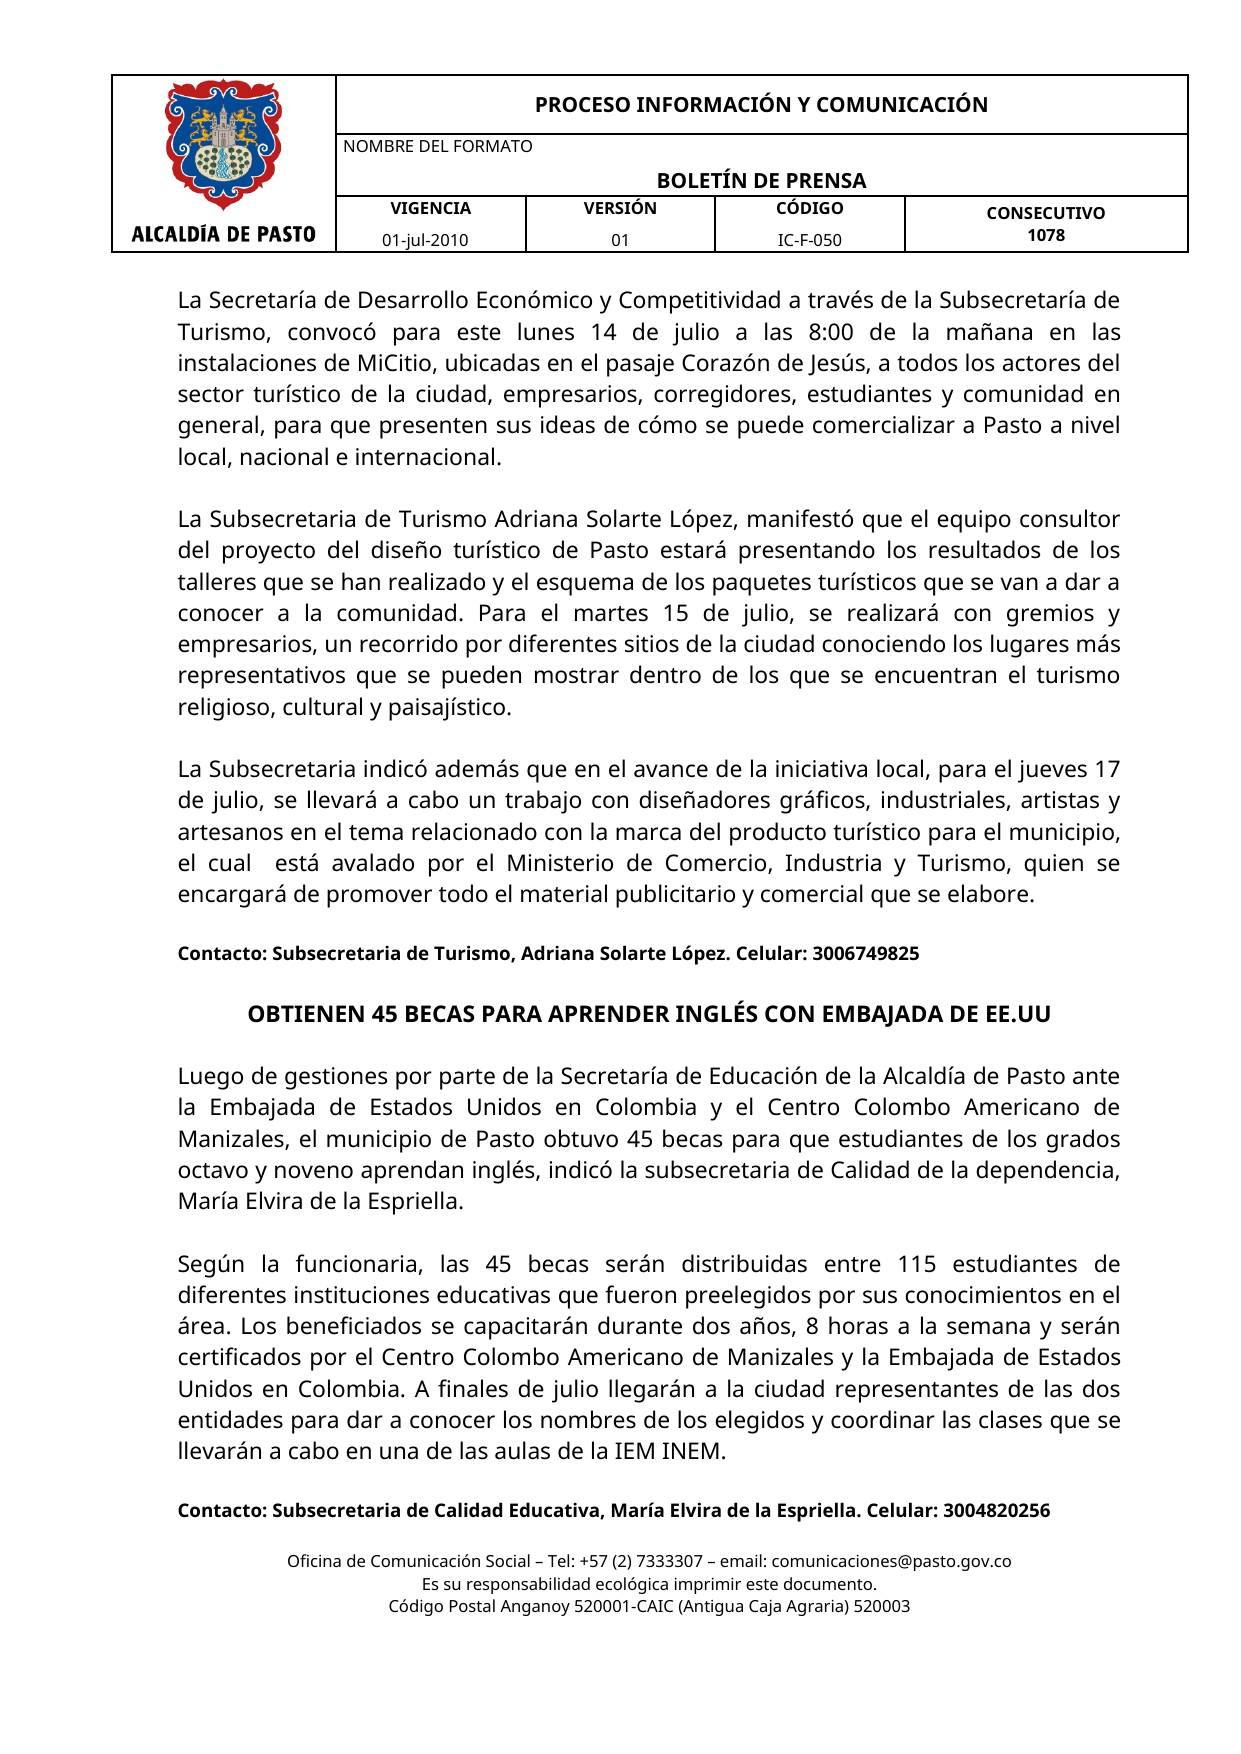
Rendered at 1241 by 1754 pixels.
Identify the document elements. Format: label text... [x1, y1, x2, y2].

text OBTIENEN 45 BECAS PARA APRENDER INGLÉS CON EMBAJADA DE EE.UU [177, 997, 1122, 1029]
text La Subsecretaria indicó además que en el avance de la iniciativa local, para el jueves 17 de julio, se llevará a cabo un trabajo con diseñadores gráficos, industriales, artistas y artesanos en el tema relacionado con la marca del producto turístico para el municipio, el cual está avalado por el Ministerio de Comercio, Industria y Turismo, quien se encargará de promover todo el material publicitario y comercial que se elabore. [177, 753, 1122, 909]
text La Subsecretaria de Turismo Adriana Solarte López, manifestó que el equipo consultor del proyecto del diseño turístico de Pasto estará presentando los resultados de los talleres que se han realizado y el esquema de los paquetes turísticos que se van a dar a conocer a la comunidad. Para el martes 15 de julio, se realizará con gremios y empresarios, un recorrido por diferentes sitios de la ciudad conociendo los lugares más representativos que se pueden mostrar dentro de los que se encuentran el turismo religioso, cultural y paisajístico. [177, 503, 1122, 722]
text Según la funcionaria, las 45 becas serán distribuidas entre 115 estudiantes de diferentes instituciones educativas que fueron preelegidos por sus conocimientos en el área. Los beneficiados se capacitarán durante dos años, 8 horas a la semana y serán certificados por el Centro Colombo Americano de Manizales y la Embajada de Estados Unidos en Colombia. A finales de julio llegarán a la ciudad representantes de las dos entidades para dar a conocer los nombres de los elegidos y coordinar las clases que se llevarán a cabo en una de las aulas de la IEM INEM. [177, 1247, 1122, 1466]
text Luego de gestiones por parte de la Secretaría de Educación de la Alcaldía de Pasto ante la Embajada de Estados Unidos en Colombia y el Centro Colombo Americano de Manizales, el municipio de Pasto obtuvo 45 becas para que estudiantes de los grados octavo y noveno aprendan inglés, indicó la subsecretaria de Calidad de la dependencia, María Elvira de la Espriella. [177, 1060, 1122, 1216]
text La Secretaría de Desarrollo Económico y Competitividad a través de la Subsecretaría de Turismo, convocó para este lunes 14 de julio a las 8:00 de la mañana en las instalaciones de MiCitio, ubicadas en el pasaje Corazón de Jesús, a todos los actores del sector turístico de la ciudad, empresarios, corregidores, estudiantes y comunidad en general, para que presenten sus ideas de cómo se puede comercializar a Pasto a nivel local, nacional e internacional. [177, 284, 1122, 472]
text Contacto: Subsecretaria de Calidad Educativa, María Elvira de la Espriella. Celular: 3004820256 [177, 1497, 1122, 1523]
text Contacto: Subsecretaria de Turismo, Adriana Solarte López. Celular: 3006749825 [177, 941, 1122, 966]
picture [118, 76, 327, 242]
